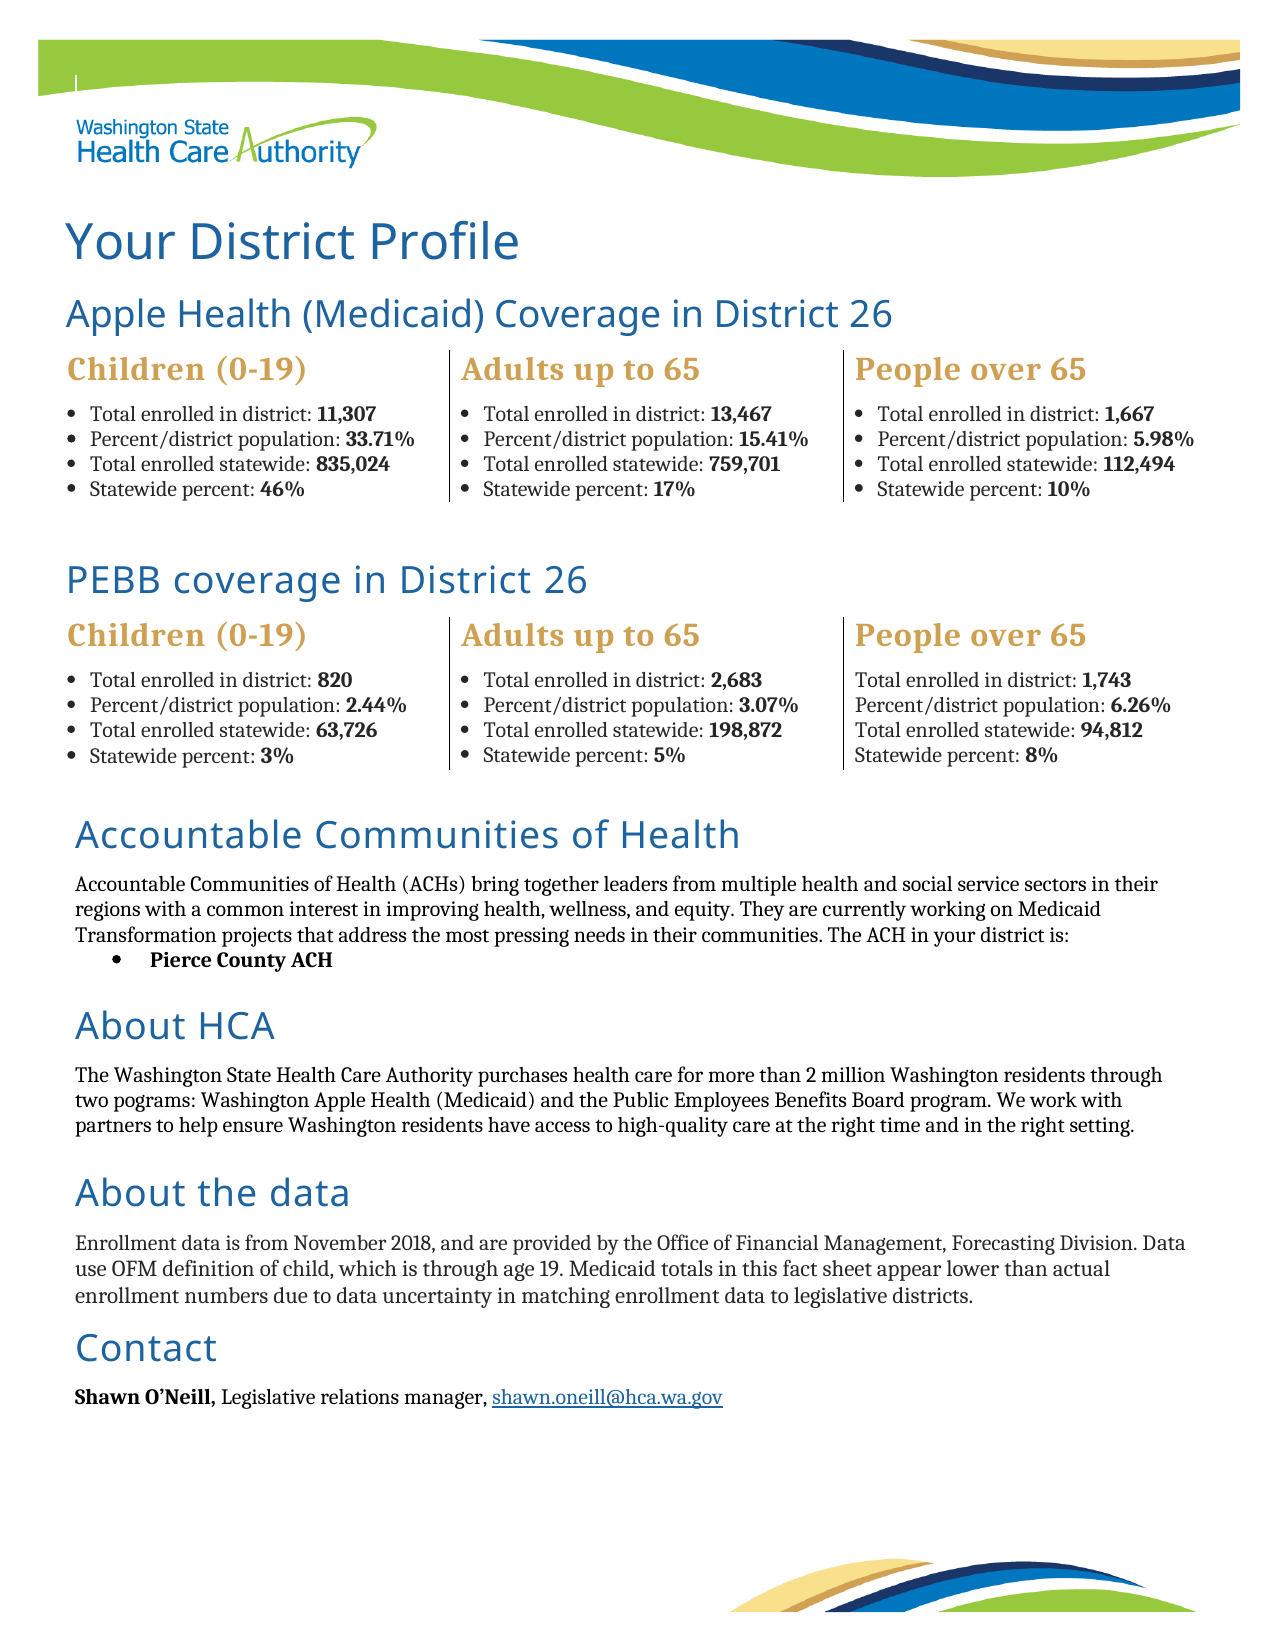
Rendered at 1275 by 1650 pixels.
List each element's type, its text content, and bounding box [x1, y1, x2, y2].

table_header People over 65 Total enrolled in district: 1,743 Percent/district population: 6.26% Total enrolled statewide: 94,812 Statewide percent: 8% [844, 617, 1219, 769]
title Accountable Communities of Health [75, 808, 1200, 859]
title Apple Health (Medicaid) Coverage in District 26 [66, 287, 1200, 338]
title Contact [75, 1321, 1200, 1372]
table_header Children (0-19) Total enrolled in district: 11,307 Percent/district population: 33.71% Total enrolled statewide: 835,024 Statewide percent: 46% [56, 350, 449, 502]
text Shawn O’Neill, Legislative relations manager, shawn.oneill@hca.wa.gov [75, 1385, 1200, 1410]
title About HCA [75, 999, 1200, 1050]
picture [1, 0, 1275, 1649]
table_header Adults up to 65 Total enrolled in district: 13,467 Percent/district population: 15.41% Total enrolled statewide: 759,701 Statewide percent: 17% [450, 350, 843, 502]
table_header Children (0-19) Total enrolled in district: 820 Percent/district population: 2.44% Total enrolled statewide: 63,726 Statewide percent: 3% [56, 617, 449, 769]
text Accountable Communities of Health (ACHs) bring together leaders from multiple health and social service sectors in their regions with a common interest in improving health, wellness, and equity. They are currently working on Medicaid Transformation projects that address the most pressing needs in their communities. The ACH in your district is: [75, 872, 1200, 947]
text Enrollment data is from November 2018, and are provided by the Office of Financial Management, Forecasting Division. Data use OFM definition of child, which is through age 19. Medicaid totals in this fact sheet appear lower than actual enrollment numbers due to data uncertainty in matching enrollment data to legislative districts. [75, 1230, 1200, 1309]
table_header Adults up to 65 Total enrolled in district: 2,683 Percent/district population: 3.07% Total enrolled statewide: 198,872 Statewide percent: 5% [450, 617, 843, 769]
table_header People over 65 Total enrolled in district: 1,667 Percent/district population: 5.98% Total enrolled statewide: 112,494 Statewide percent: 10% [844, 350, 1237, 502]
text The Washington State Health Care Authority purchases health care for more than 2 million Washington residents through two pograms: Washington Apple Health (Medicaid) and the Public Employees Benefits Board program. We work with partners to help ensure Washington residents have access to high-quality care at the right time and in the right setting. [75, 1063, 1200, 1166]
title Your District Profile [66, 206, 1200, 274]
title About the data [75, 1166, 1200, 1217]
list Pierce County ACH [112, 947, 1200, 999]
title PEBB coverage in District 26 [66, 502, 1200, 604]
